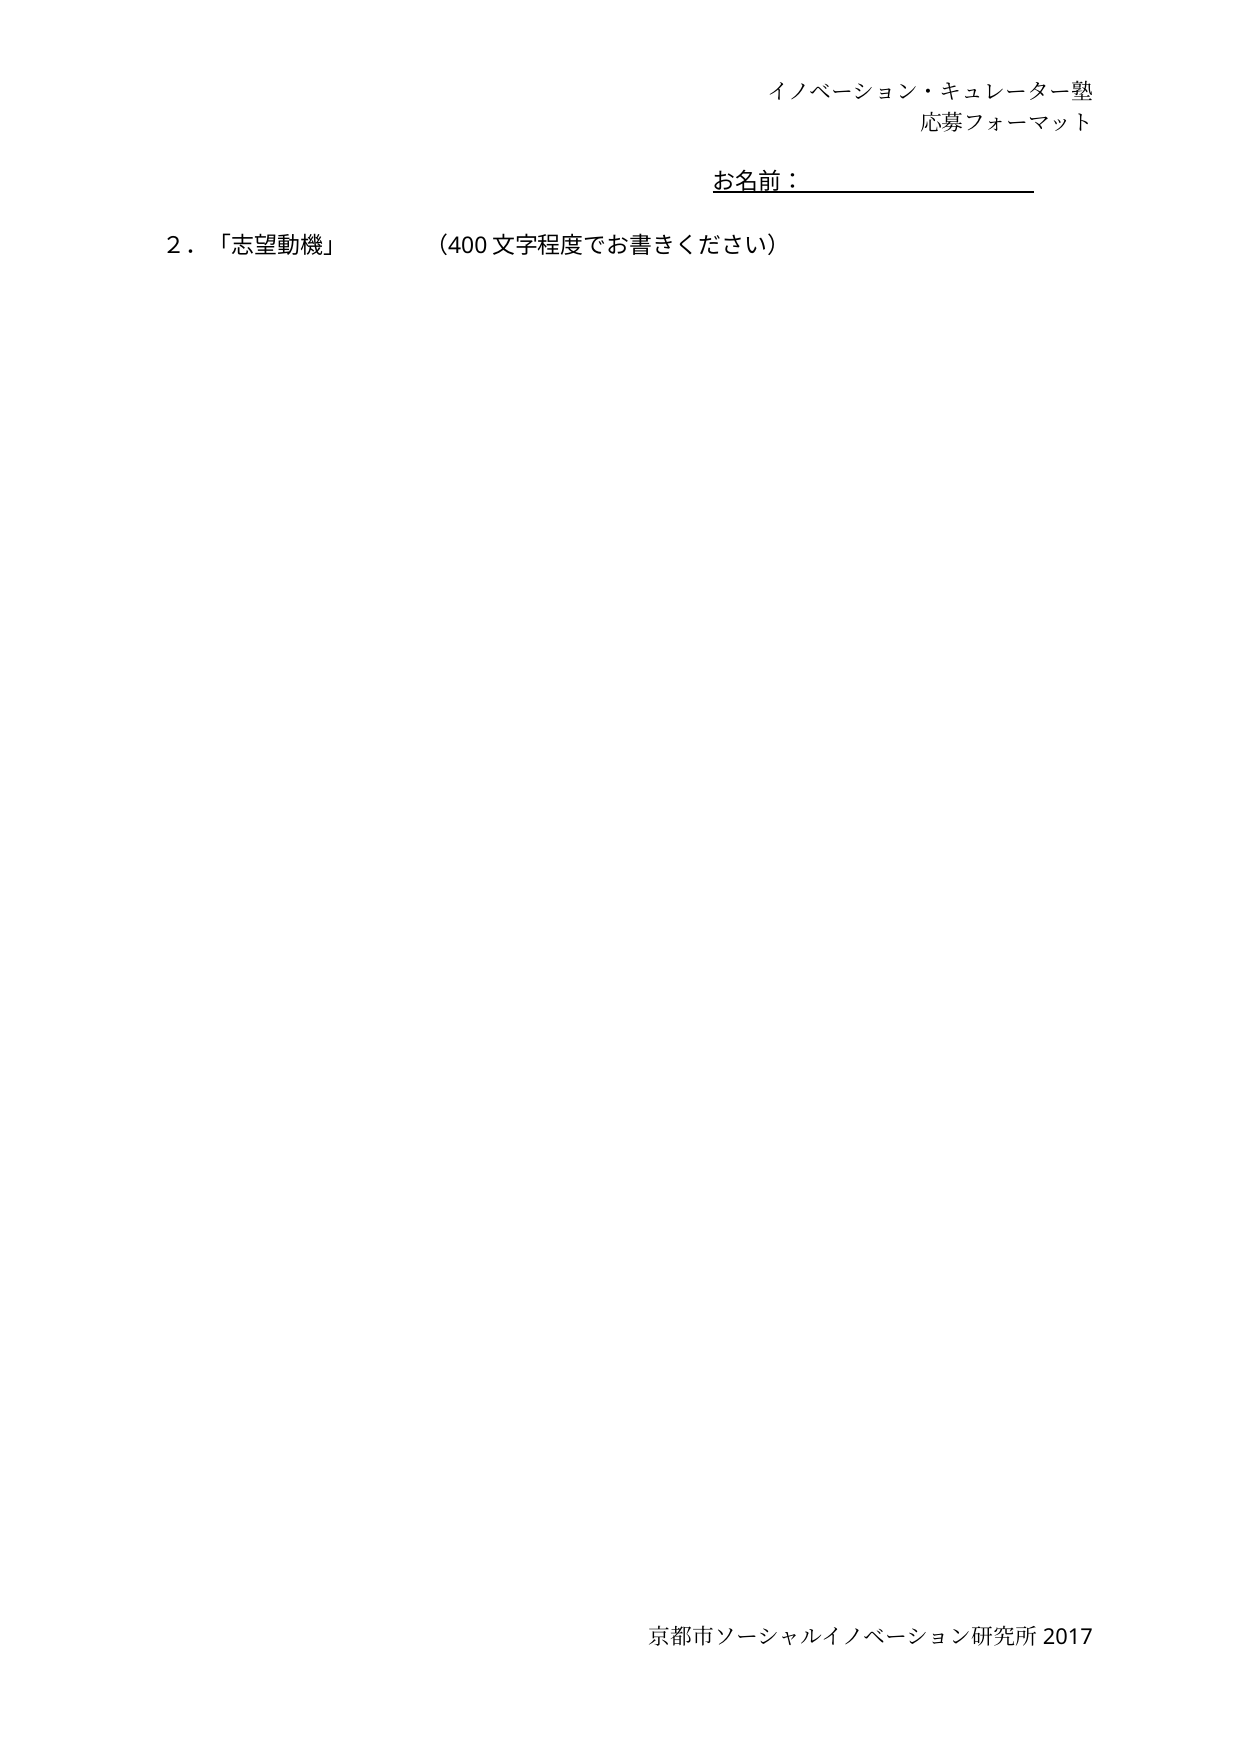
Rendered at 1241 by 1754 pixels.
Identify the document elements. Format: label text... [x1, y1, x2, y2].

text ２．「志望動機」 （400文字程度でお書きください） [162, 227, 1093, 260]
text お名前： [162, 162, 1093, 196]
